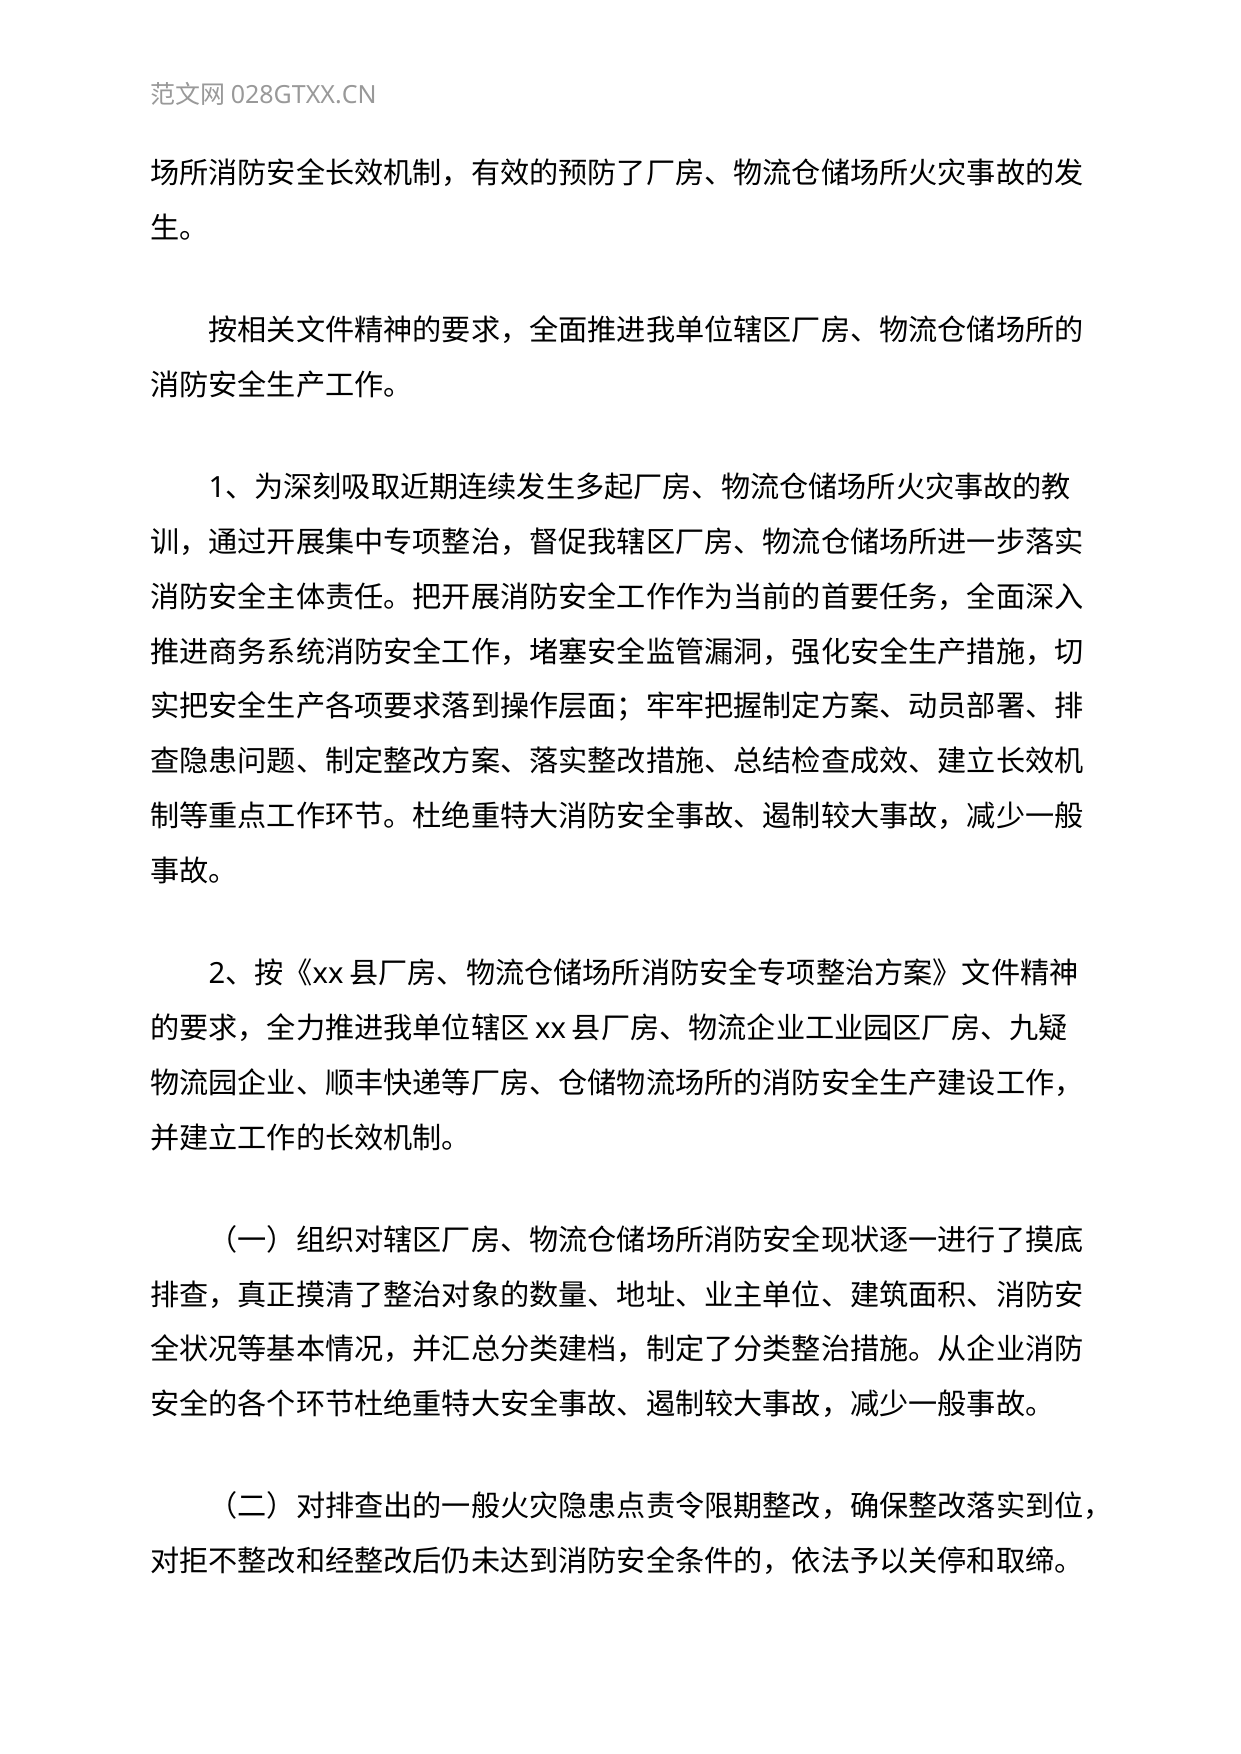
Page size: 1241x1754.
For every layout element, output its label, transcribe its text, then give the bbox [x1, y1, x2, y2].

text 按相关文件精神的要求，全面推进我单位辖区厂房、物流仓储场所的消防安全生产工作。 [150, 307, 1090, 404]
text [150, 150, 1090, 247]
text 2、按《xx县厂房、物流仓储场所消防安全专项整治方案》文件精神的要求，全力推进我单位辖区xx县厂房、物流企业工业园区厂房、九疑物流园企业、顺丰快递等厂房、仓储物流场所的消防安全生产建设工作，并建立工作的长效机制。 [150, 949, 1090, 1157]
text （一）组织对辖区厂房、物流仓储场所消防安全现状逐一进行了摸底排查，真正摸清了整治对象的数量、地址、业主单位、建筑面积、消防安全状况等基本情况，并汇总分类建档，制定了分类整治措施。从企业消防安全的各个环节杜绝重特大安全事故、遏制较大事故，减少一般事故。 [150, 1216, 1090, 1423]
text （二）对排查出的一般火灾隐患点责令限期整改，确保整改落实到位，对拒不整改和经整改后仍未达到消防安全条件的，依法予以关停和取缔。 [150, 1483, 1090, 1580]
text 1、为深刻吸取近期连续发生多起厂房、物流仓储场所火灾事故的教训，通过开展集中专项整治，督促我辖区厂房、物流仓储场所进一步落实消防安全主体责任。把开展消防安全工作作为当前的首要任务，全面深入推进商务系统消防安全工作，堵塞安全监管漏洞，强化安全生产措施，切实把安全生产各项要求落到操作层面；牢牢把握制定方案、动员部署、排查隐患问题、制定整改方案、落实整改措施、总结检查成效、建立长效机制等重点工作环节。杜绝重特大消防安全事故、遏制较大事故，减少一般事故。 [150, 463, 1090, 890]
